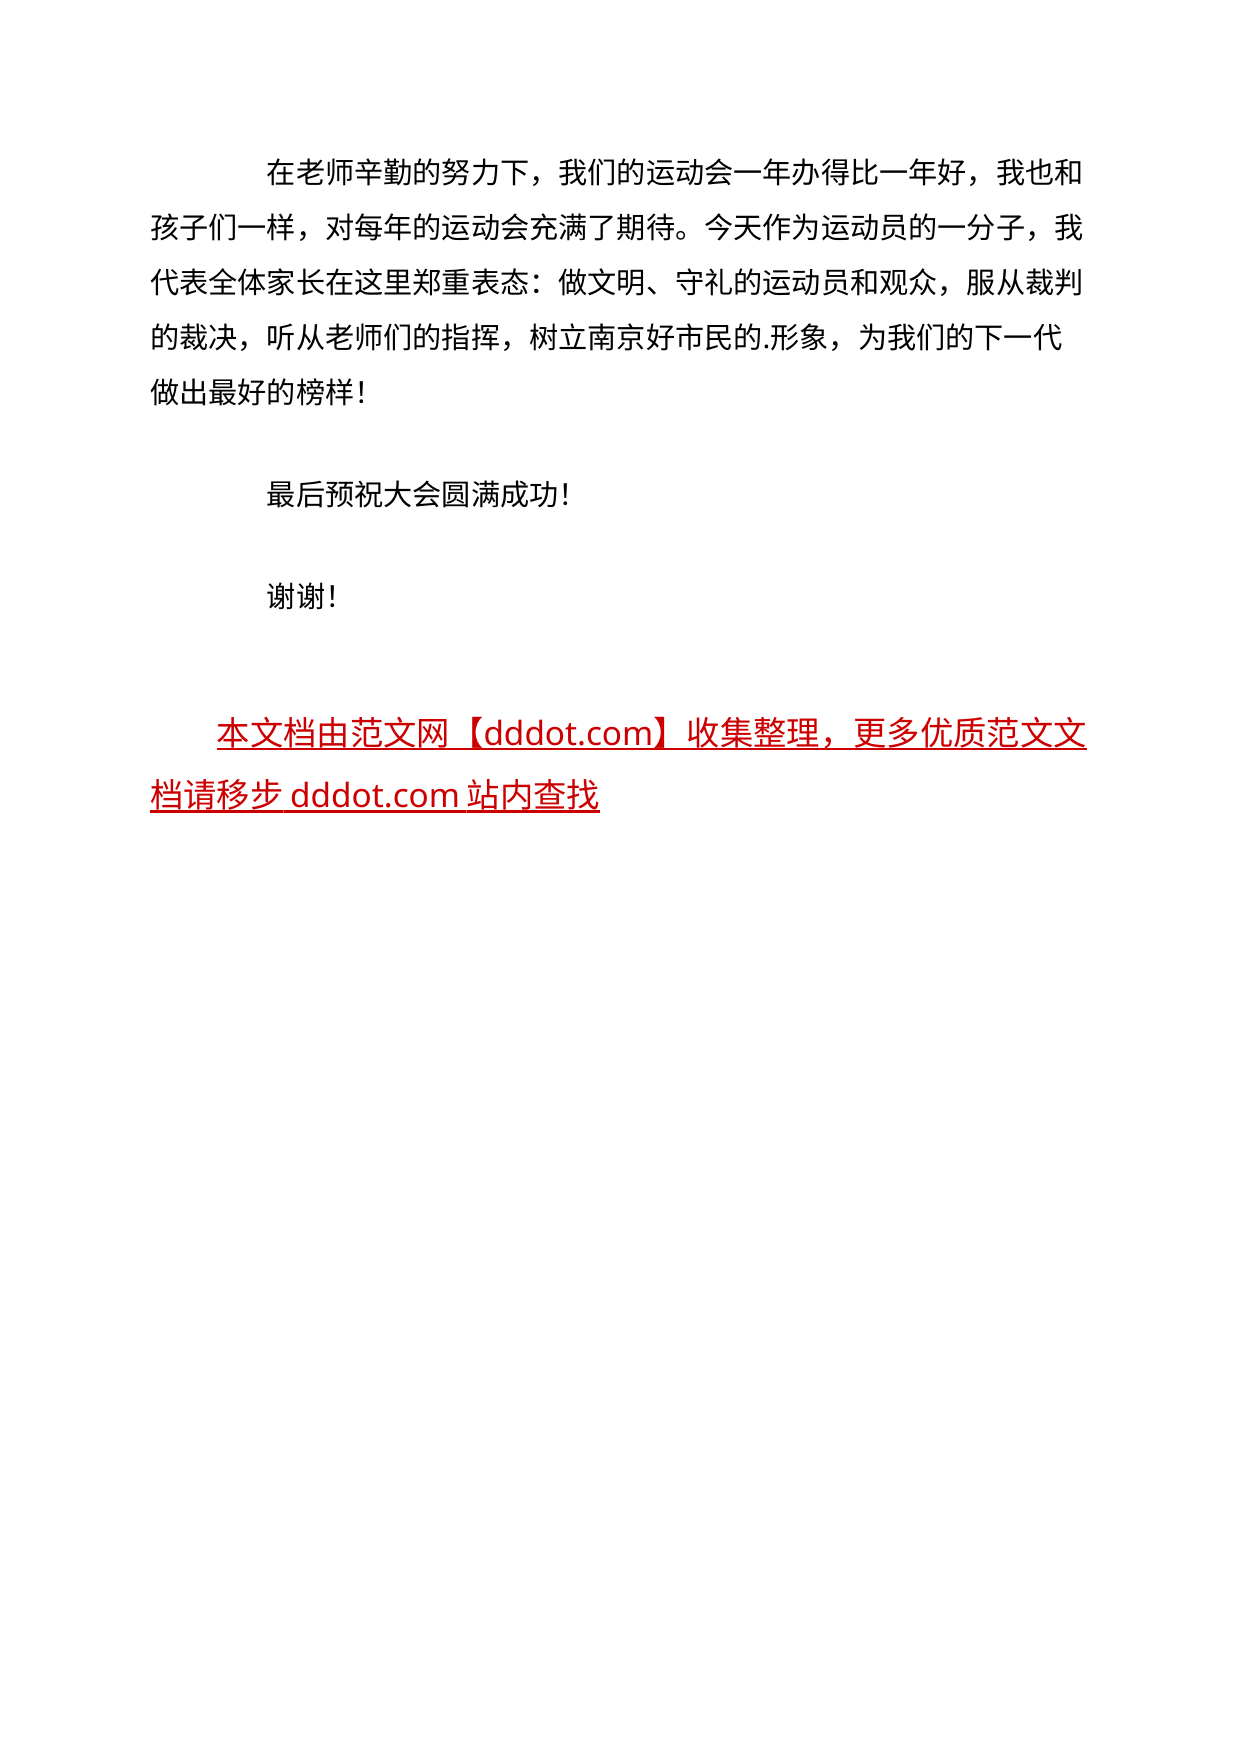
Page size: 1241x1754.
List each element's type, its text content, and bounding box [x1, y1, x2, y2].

text 本文档由范文网【dddot.com】收集整理，更多优质范文文档请移步dddot.com站内查找 [150, 706, 1090, 817]
text 在老师辛勤的努力下，我们的运动会一年办得比一年好，我也和孩子们一样，对每年的运动会充满了期待。今天作为运动员的一分子，我代表全体家长在这里郑重表态：做文明、守礼的运动员和观众，服从裁判的裁决，听从老师们的指挥，树立南京好市民的.形象，为我们的下一代做出最好的榜样！ [150, 150, 1090, 412]
text 谢谢！ [150, 573, 1090, 616]
text 最后预祝大会圆满成功！ [150, 471, 1090, 514]
